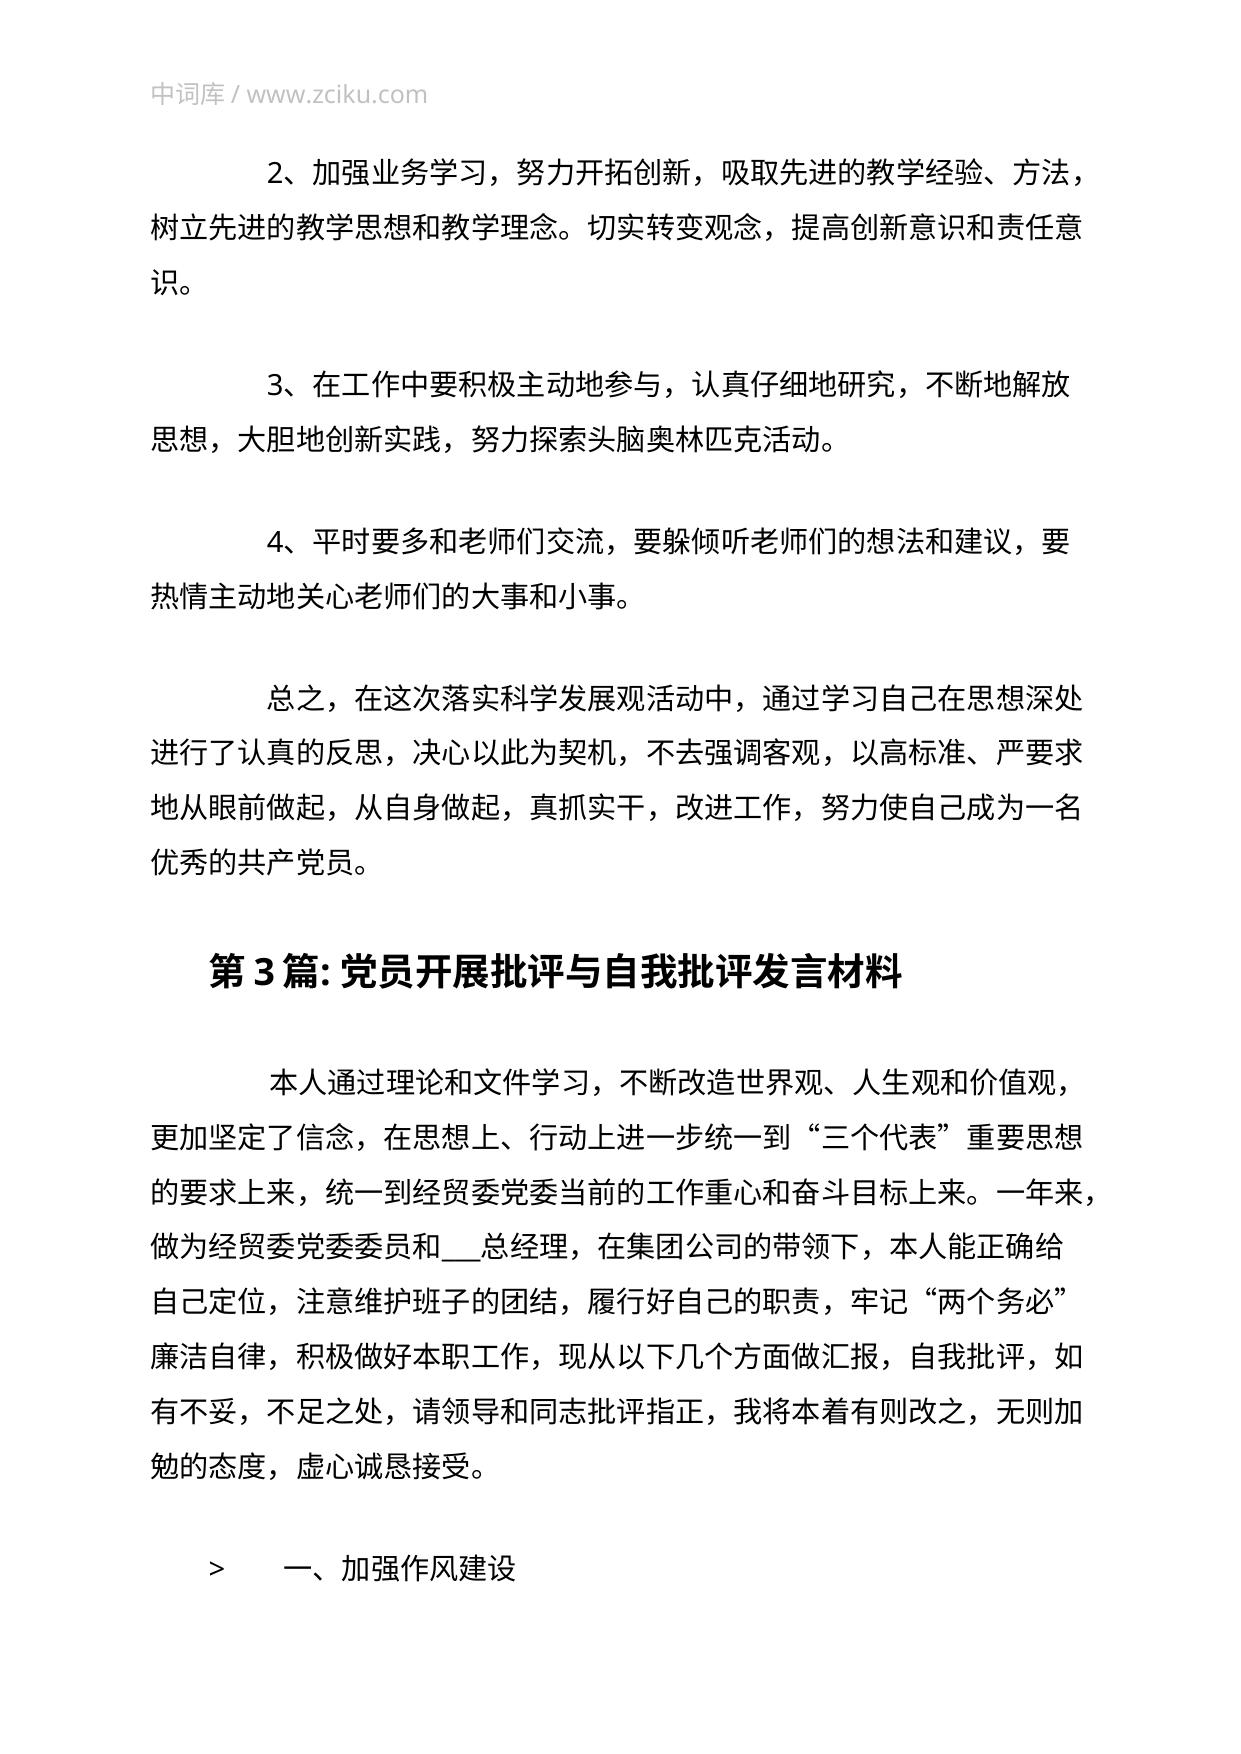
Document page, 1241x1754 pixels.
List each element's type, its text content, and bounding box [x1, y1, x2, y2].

text 总之，在这次落实科学发展观活动中，通过学习自己在思想深处进行了认真的反思，决心以此为契机，不去强调客观，以高标准、严要求地从眼前做起，从自身做起，真抓实干，改进工作，努力使自己成为一名优秀的共产党员。 [150, 675, 1090, 882]
text 本人通过理论和文件学习，不断改造世界观、人生观和价值观，更加坚定了信念，在思想上、行动上进一步统一到“三个代表”重要思想的要求上来，统一到经贸委党委当前的工作重心和奋斗目标上来。一年来，做为经贸委党委委员和___总经理，在集团公司的带领下，本人能正确给自己定位，注意维护班子的团结，履行好自己的职责，牢记“两个务必”廉洁自律，积极做好本职工作，现从以下几个方面做汇报，自我批评，如有不妥，不足之处，请领导和同志批评指正，我将本着有则改之，无则加勉的态度，虚心诚恳接受。 [150, 1059, 1090, 1486]
text 3、在工作中要积极主动地参与，认真仔细地研究，不断地解放思想，大胆地创新实践，努力探索头脑奥林匹克活动。 [150, 362, 1090, 459]
text 2、加强业务学习，努力开拓创新，吸取先进的教学经验、方法，树立先进的教学思想和教学理念。切实转变观念，提高创新意识和责任意识。 [150, 150, 1090, 302]
text > 一、加强作风建设 [150, 1546, 1090, 1588]
text 4、平时要多和老师们交流，要躲倾听老师们的想法和建议，要热情主动地关心老师们的大事和小事。 [150, 518, 1090, 616]
text 第3篇: 党员开展批评与自我批评发言材料 [150, 942, 1090, 996]
